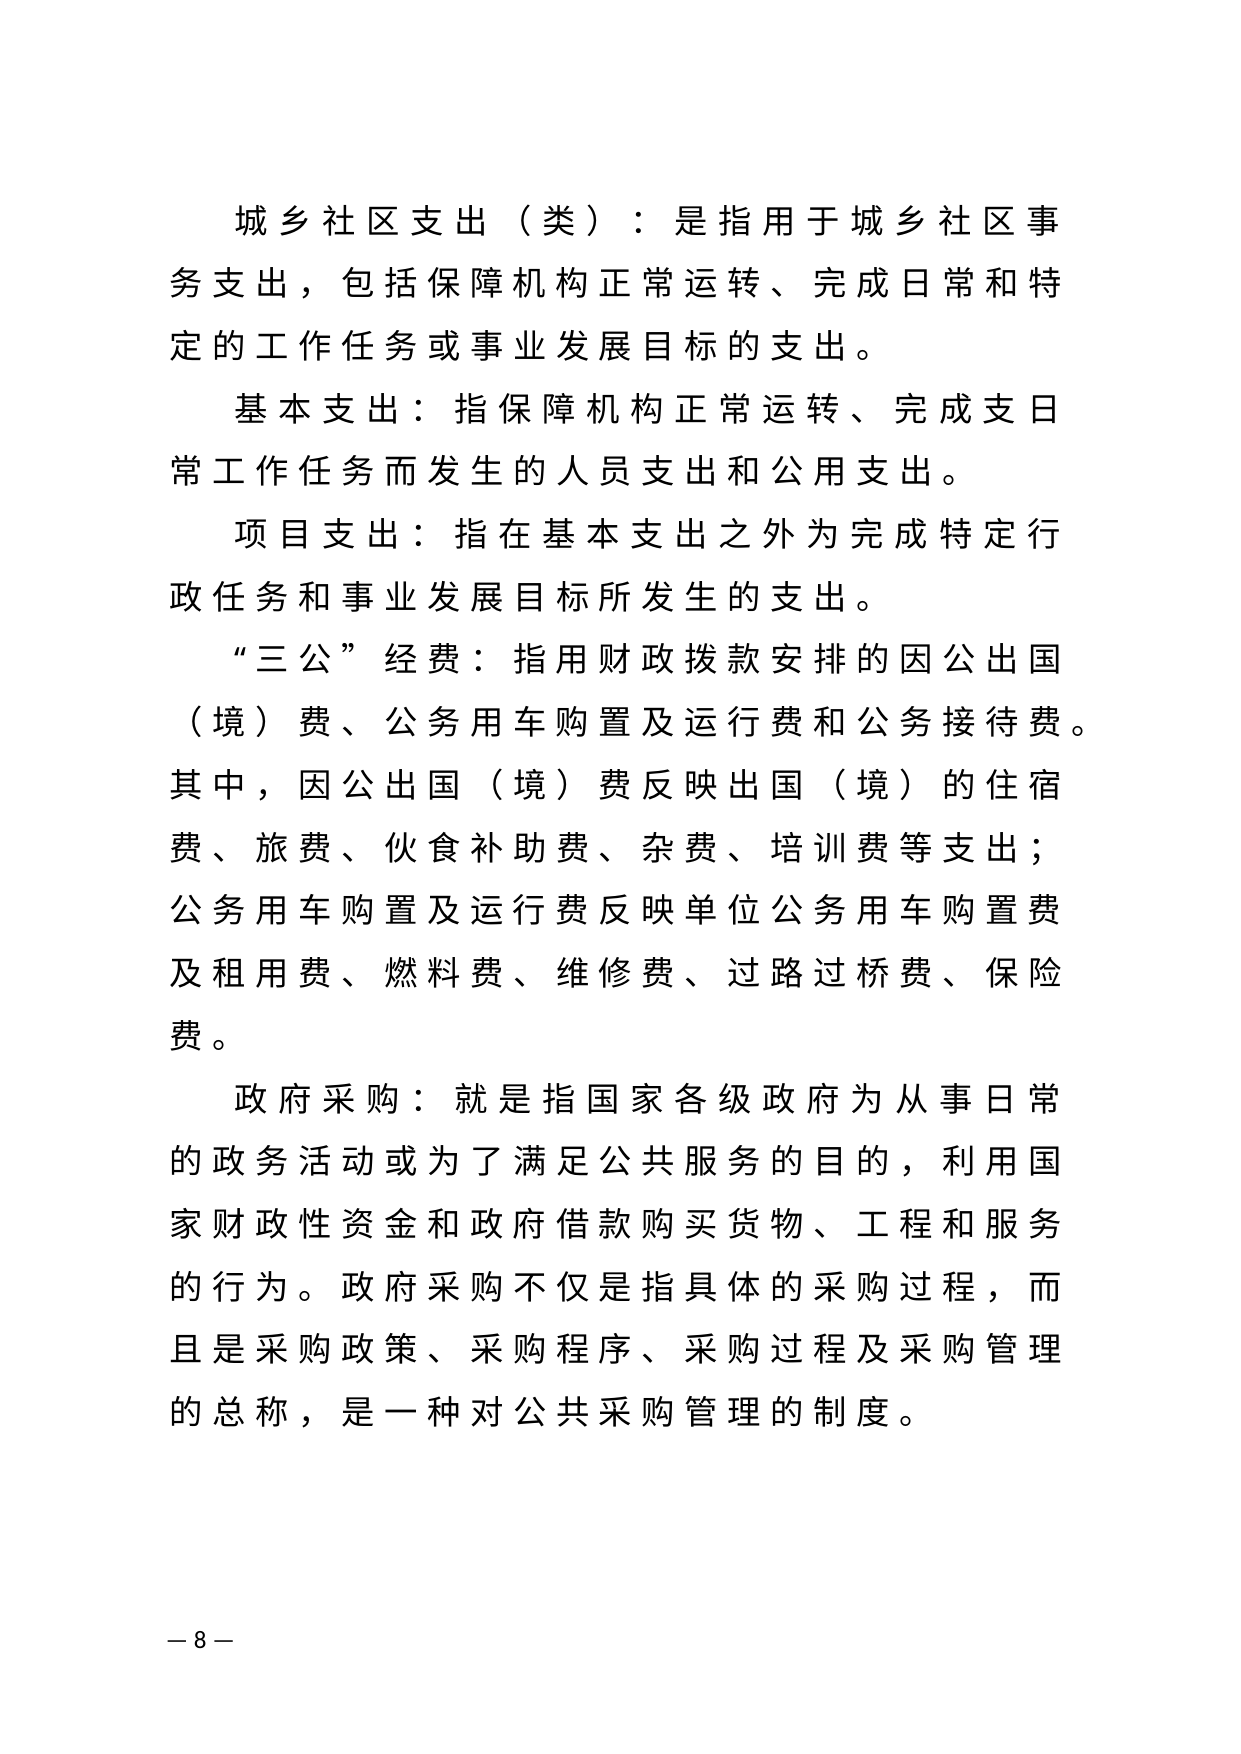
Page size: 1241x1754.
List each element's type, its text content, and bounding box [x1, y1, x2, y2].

text 项目支出：指在基本支出之外为完成特定行政任务和事业发展目标所发生的支出。 [169, 501, 1071, 626]
text 政府采购：就是指国家各级政府为从事日常的政务活动或为了满足公共服务的目的，利用国家财政性资金和政府借款购买货物、工程和服务的行为。政府采购不仅是指具体的采购过程，而且是采购政策、采购程序、采购过程及采购管理的总称，是一种对公共采购管理的制度。 [169, 1065, 1071, 1441]
text 城乡社区支出（类）：是指用于城乡社区事务支出，包括保障机构正常运转、完成日常和特定的工作任务或事业发展目标的支出。 [169, 187, 1071, 375]
text “三公”经费：指用财政拨款安排的因公出国（境）费、公务用车购置及运行费和公务接待费。其中，因公出国（境）费反映出国（境）的住宿费、旅费、伙食补助费、杂费、培训费等支出；公务用车购置及运行费反映单位公务用车购置费及租用费、燃料费、维修费、过路过桥费、保险费。 [169, 626, 1071, 1065]
text 基本支出：指保障机构正常运转、完成支日常工作任务而发生的人员支出和公用支出。 [169, 375, 1071, 501]
